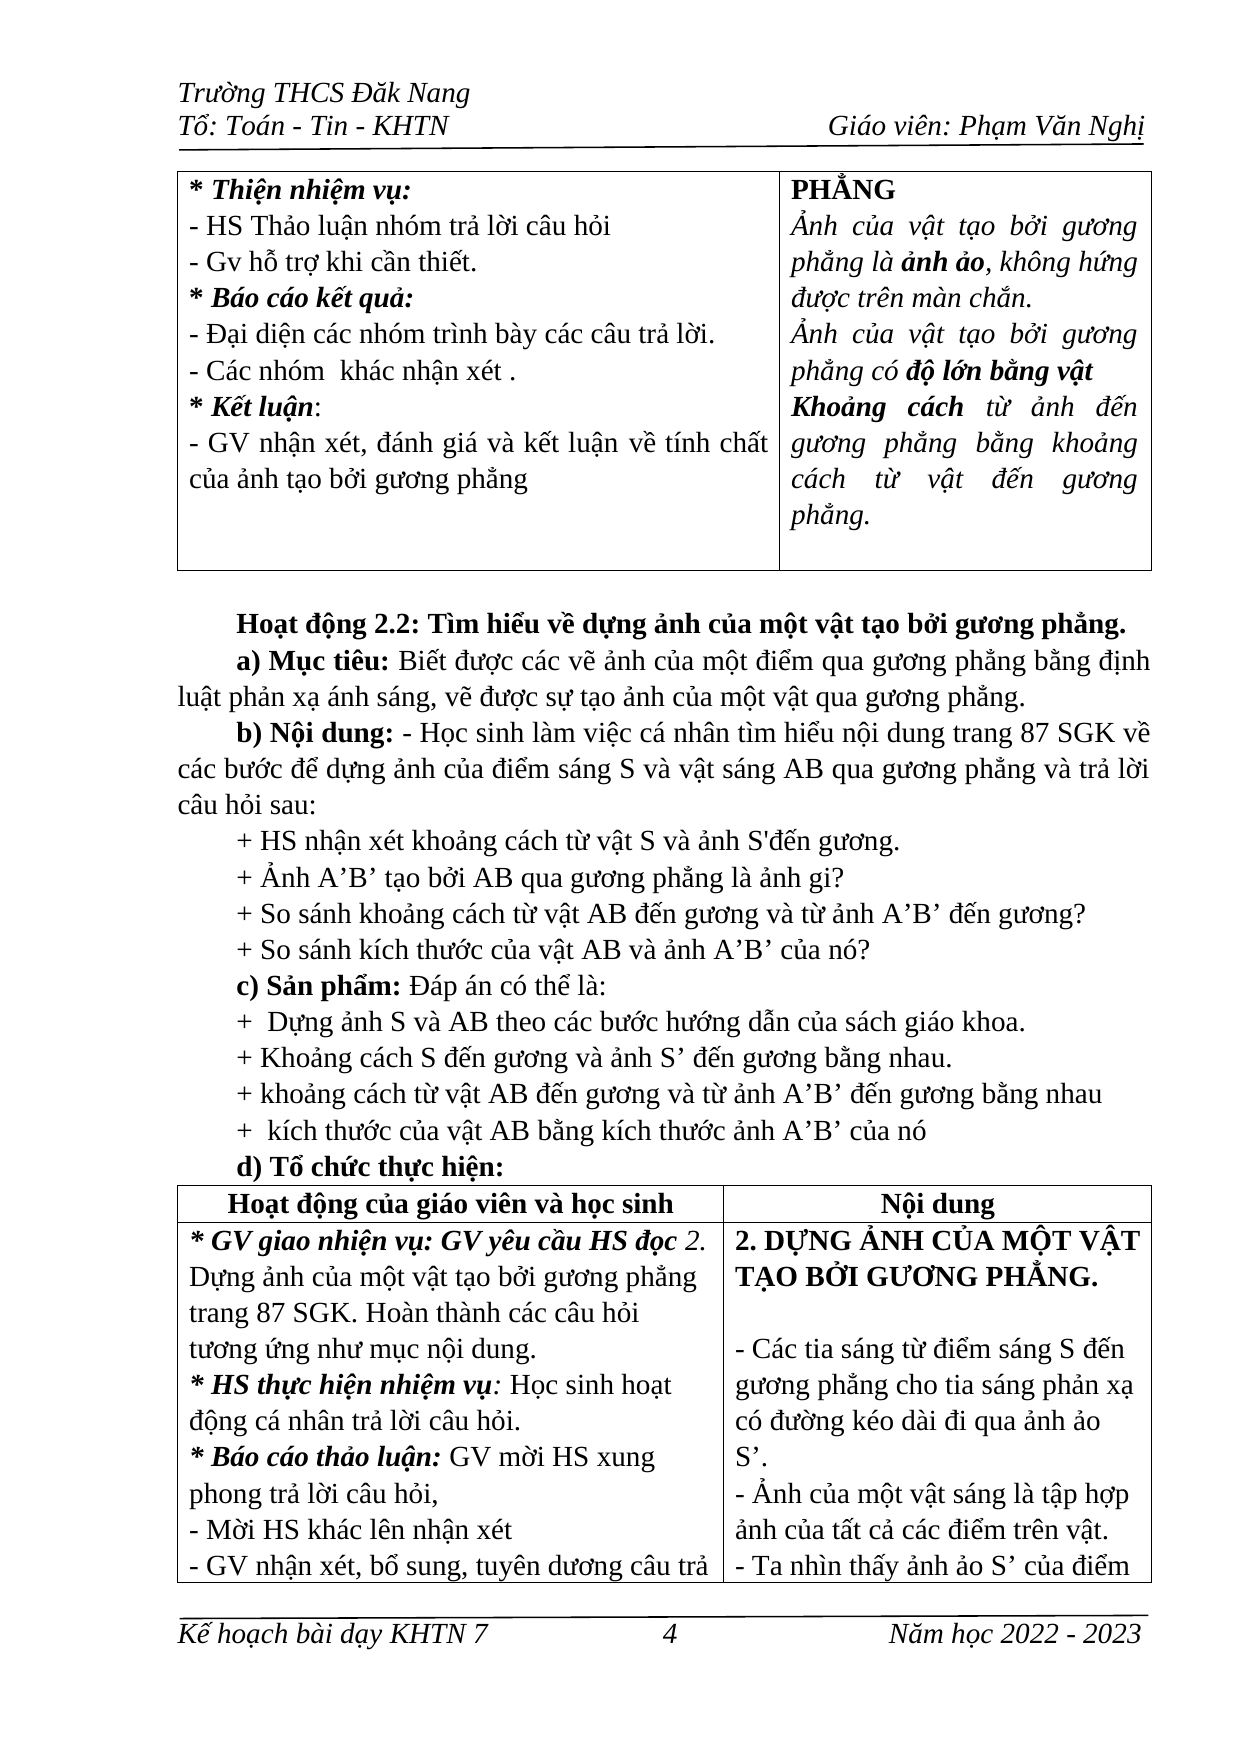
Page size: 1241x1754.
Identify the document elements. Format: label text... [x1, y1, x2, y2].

text + Ảnh A’B’ tạo bởi AB qua gương phẳng là ảnh gi? [177, 860, 1152, 893]
text + Khoảng cách S đến gương và ảnh S’ đến gương bằng nhau. [177, 1040, 1152, 1074]
text + So sánh kích thước của vật AB và ảnh A’B’ của nó? [177, 932, 1152, 966]
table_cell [780, 172, 1151, 569]
table_header Hoạt động của giáo viên và học sinh [178, 1186, 723, 1222]
text b) Nội dung: - Học sinh làm việc cá nhân tìm hiểu nội dung trang 87 SGK về các bước để dựng ảnh của điểm sáng S và vật sáng AB qua gương phẳng và trả lời câu hỏi sau: [177, 715, 1152, 821]
text a) Mục tiêu: Biết được các vẽ ảnh của một điểm qua gương phẳng bằng định luật phản xạ ánh sáng, vẽ được sự tạo ảnh của một vật qua gương phẳng. [177, 643, 1152, 712]
text d) Tổ chức thực hiện: [177, 1149, 1152, 1182]
text + kích thước của vật AB bằng kích thước ảnh A’B’ của nó [177, 1113, 1152, 1146]
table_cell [178, 1223, 723, 1582]
table_header Nội dung [724, 1186, 1151, 1222]
text c) Sản phẩm: Đáp án có thể là: [177, 968, 1152, 1002]
text + Dựng ảnh S và AB theo các bước hướng dẫn của sách giáo khoa. [177, 1004, 1152, 1038]
text + khoảng cách từ vật AB đến gương và từ ảnh A’B’ đến gương bằng nhau [177, 1077, 1152, 1110]
text Hoạt động 2.2: Tìm hiểu về dựng ảnh của một vật tạo bởi gương phẳng. [177, 607, 1152, 640]
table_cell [724, 1223, 1151, 1582]
text + HS nhận xét khoảng cách từ vật S và ảnh S'đến gương. [177, 823, 1152, 857]
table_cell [178, 172, 779, 569]
text + So sánh khoảng cách từ vật AB đến gương và từ ảnh A’B’ đến gương? [177, 896, 1152, 929]
